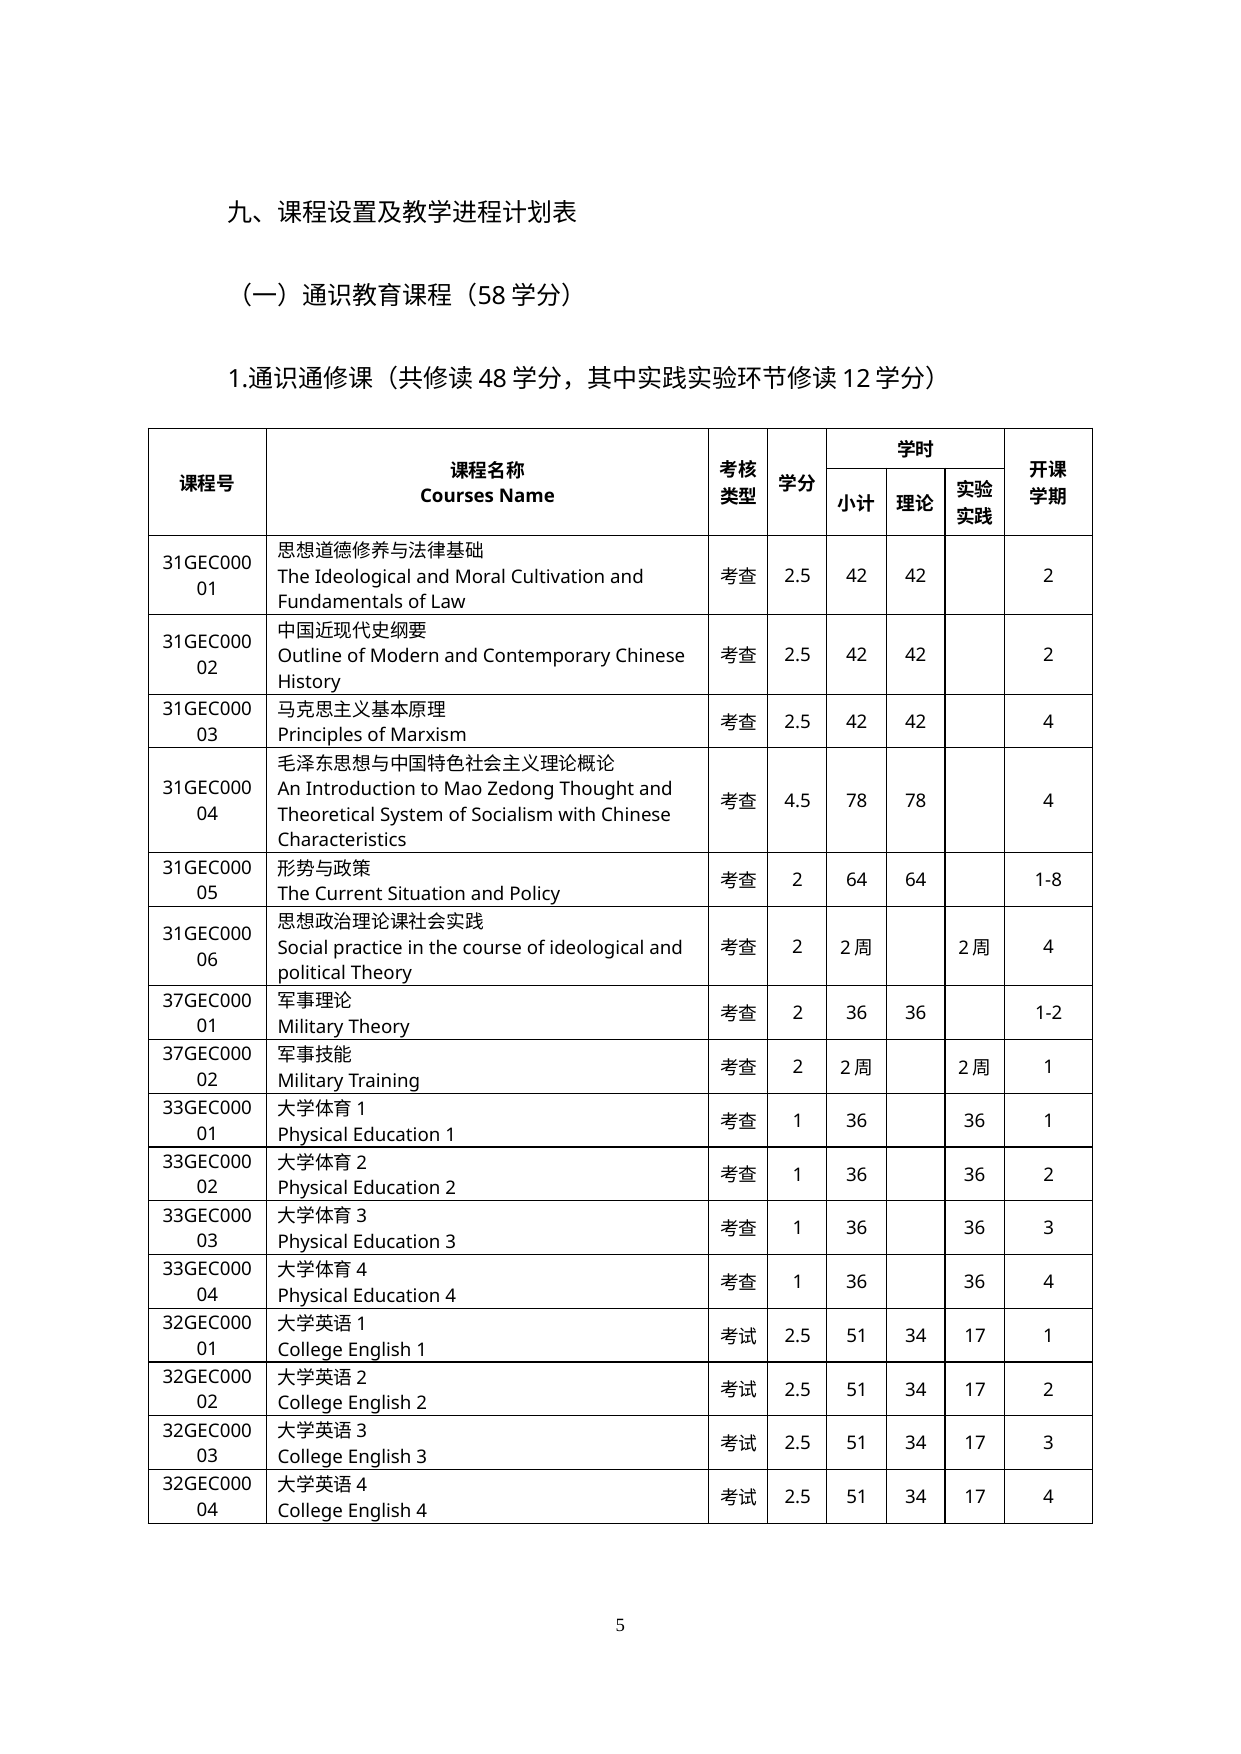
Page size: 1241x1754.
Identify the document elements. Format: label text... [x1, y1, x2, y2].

table_cell 4 [1005, 1255, 1092, 1308]
table_cell 78 [887, 748, 944, 852]
table_cell 2周 [946, 907, 1004, 985]
table_cell [887, 1094, 944, 1146]
table_cell 51 [827, 1470, 886, 1523]
table_cell 思想道德修养与法律基础 The Ideological and Moral Cultivation and Fundamentals of Law [267, 536, 708, 614]
table_cell 考查 [709, 536, 767, 614]
table_header 课程号 [149, 429, 266, 535]
table_cell 大学体育4 Physical Education 4 [267, 1255, 708, 1308]
table_cell [946, 748, 1004, 852]
table_cell 大学体育2 Physical Education 2 [267, 1148, 708, 1200]
table_cell 小计 [827, 469, 886, 535]
table_cell 36 [946, 1094, 1004, 1146]
table_cell 形势与政策 The Current Situation and Policy [267, 853, 708, 906]
table_cell 实验 实践 [946, 469, 1004, 535]
text （一）通识教育课程（58学分） [177, 261, 1063, 326]
table_cell 军事理论 Military Theory [267, 986, 708, 1039]
table_cell 36 [887, 986, 944, 1039]
table_header 课程名称 Courses Name [267, 429, 708, 535]
table_cell 1 [768, 1094, 826, 1146]
table_cell 2 [768, 907, 826, 985]
table_cell 17 [946, 1363, 1004, 1415]
table_cell 1 [768, 1255, 826, 1308]
table_cell 32GEC00001 [149, 1309, 266, 1361]
table_cell 37GEC00002 [149, 1040, 266, 1093]
table_cell 毛泽东思想与中国特色社会主义理论概论 An Introduction to Mao Zedong Thought and Theoretical System of Socialism with Chinese Characteristics [267, 748, 708, 852]
table_cell 36 [827, 1094, 886, 1146]
table_cell 考查 [709, 615, 767, 693]
table_cell 考试 [709, 1470, 767, 1523]
table_cell 31GEC00004 [149, 748, 266, 852]
table_header 开课 学期 [1005, 429, 1092, 535]
table_cell 34 [887, 1363, 944, 1415]
table_header 学时 [827, 429, 1004, 468]
table_cell 36 [946, 1148, 1004, 1200]
table_cell 2 [768, 1040, 826, 1093]
table_cell 33GEC00002 [149, 1148, 266, 1200]
table_cell 马克思主义基本原理 Principles of Marxism [267, 695, 708, 747]
table_cell 34 [887, 1416, 944, 1469]
table_cell 32GEC00002 [149, 1363, 266, 1415]
table_cell 考查 [709, 748, 767, 852]
table_cell 64 [827, 853, 886, 906]
table_cell 1-2 [1005, 986, 1092, 1039]
table_cell 考查 [709, 907, 767, 985]
table_cell 1 [768, 1201, 826, 1254]
table_cell 2周 [827, 907, 886, 985]
table_cell 33GEC00003 [149, 1201, 266, 1254]
table_cell 37GEC00001 [149, 986, 266, 1039]
table_cell 1 [1005, 1094, 1092, 1146]
table_cell [946, 615, 1004, 693]
table_cell 17 [946, 1309, 1004, 1361]
text 1.通识通修课（共修读48学分，其中实践实验环节修读12学分） [177, 344, 1063, 409]
table_cell 2.5 [768, 615, 826, 693]
table_cell 2周 [946, 1040, 1004, 1093]
table_cell 考查 [709, 986, 767, 1039]
table_cell 大学体育1 Physical Education 1 [267, 1094, 708, 1146]
table_cell 2 [1005, 1148, 1092, 1200]
table_cell 考查 [709, 853, 767, 906]
table_cell [946, 695, 1004, 747]
table_cell 大学英语4 College English 4 [267, 1470, 708, 1523]
table_cell 2 [1005, 1363, 1092, 1415]
table_cell 考查 [709, 1255, 767, 1308]
table_cell 42 [827, 536, 886, 614]
table_cell 考查 [709, 1094, 767, 1146]
table_cell 31GEC00002 [149, 615, 266, 693]
table_cell 2.5 [768, 1309, 826, 1361]
table_cell 51 [827, 1416, 886, 1469]
table_cell 思想政治理论课社会实践 Social practice in the course of ideological and political Theory [267, 907, 708, 985]
table_cell 64 [887, 853, 944, 906]
table_cell 51 [827, 1309, 886, 1361]
table_cell 1 [768, 1148, 826, 1200]
table_cell 2.5 [768, 1416, 826, 1469]
table_cell 理论 [887, 469, 944, 535]
table_cell 31GEC00006 [149, 907, 266, 985]
table_cell [946, 536, 1004, 614]
table_cell 17 [946, 1416, 1004, 1469]
table_cell 36 [946, 1201, 1004, 1254]
table_cell 2.5 [768, 1363, 826, 1415]
table_cell [887, 1201, 944, 1254]
table_cell 42 [887, 615, 944, 693]
table_cell 17 [946, 1470, 1004, 1523]
table_cell 2 [768, 853, 826, 906]
table_cell 2 [768, 986, 826, 1039]
table_cell [946, 986, 1004, 1039]
table_cell 33GEC00004 [149, 1255, 266, 1308]
table_cell 4 [1005, 907, 1092, 985]
table_cell 2.5 [768, 536, 826, 614]
table_cell 36 [827, 1255, 886, 1308]
table_header 考核 类型 [709, 429, 767, 535]
table_cell 2 [1005, 615, 1092, 693]
table_cell 考查 [709, 1040, 767, 1093]
table_cell 36 [827, 1148, 886, 1200]
table_cell 4 [1005, 695, 1092, 747]
table_cell [887, 1148, 944, 1200]
table_cell 36 [946, 1255, 1004, 1308]
table_cell 考试 [709, 1363, 767, 1415]
table_cell [946, 853, 1004, 906]
table_cell 中国近现代史纲要 Outline of Modern and Contemporary Chinese History [267, 615, 708, 693]
table_cell 4 [1005, 748, 1092, 852]
table_cell 2 [1005, 536, 1092, 614]
table_cell 31GEC00001 [149, 536, 266, 614]
table_cell 3 [1005, 1416, 1092, 1469]
table_cell 3 [1005, 1201, 1092, 1254]
table_cell 2.5 [768, 695, 826, 747]
table_cell 大学英语2 College English 2 [267, 1363, 708, 1415]
table_cell 1-8 [1005, 853, 1092, 906]
table_cell 36 [827, 986, 886, 1039]
table_cell 2周 [827, 1040, 886, 1093]
table_cell 军事技能 Military Training [267, 1040, 708, 1093]
table_cell 考查 [709, 1148, 767, 1200]
table_cell 42 [887, 695, 944, 747]
table_header 学分 [768, 429, 826, 535]
text 九、课程设置及教学进程计划表 [177, 178, 1063, 243]
table_cell [887, 1255, 944, 1308]
table_cell 36 [827, 1201, 886, 1254]
table_cell 考查 [709, 1201, 767, 1254]
table_cell 考查 [709, 695, 767, 747]
table_cell 31GEC00005 [149, 853, 266, 906]
table_cell 42 [827, 695, 886, 747]
table_cell 78 [827, 748, 886, 852]
table_cell 42 [827, 615, 886, 693]
table_cell 42 [887, 536, 944, 614]
table_cell 1 [1005, 1309, 1092, 1361]
table_cell 考试 [709, 1309, 767, 1361]
table_cell 考试 [709, 1416, 767, 1469]
table_cell 32GEC00004 [149, 1470, 266, 1523]
table_cell 31GEC00003 [149, 695, 266, 747]
table_cell 32GEC00003 [149, 1416, 266, 1469]
table_cell 2.5 [768, 1470, 826, 1523]
table_cell 33GEC00001 [149, 1094, 266, 1146]
table_cell [887, 1040, 944, 1093]
table_cell 4.5 [768, 748, 826, 852]
table_cell 1 [1005, 1040, 1092, 1093]
table_cell 51 [827, 1363, 886, 1415]
table_cell 大学英语3 College English 3 [267, 1416, 708, 1469]
table_cell 大学英语1 College English 1 [267, 1309, 708, 1361]
table_cell 大学体育3 Physical Education 3 [267, 1201, 708, 1254]
table_cell 34 [887, 1470, 944, 1523]
table_cell 4 [1005, 1470, 1092, 1523]
table_cell [887, 907, 944, 985]
table_cell 34 [887, 1309, 944, 1361]
